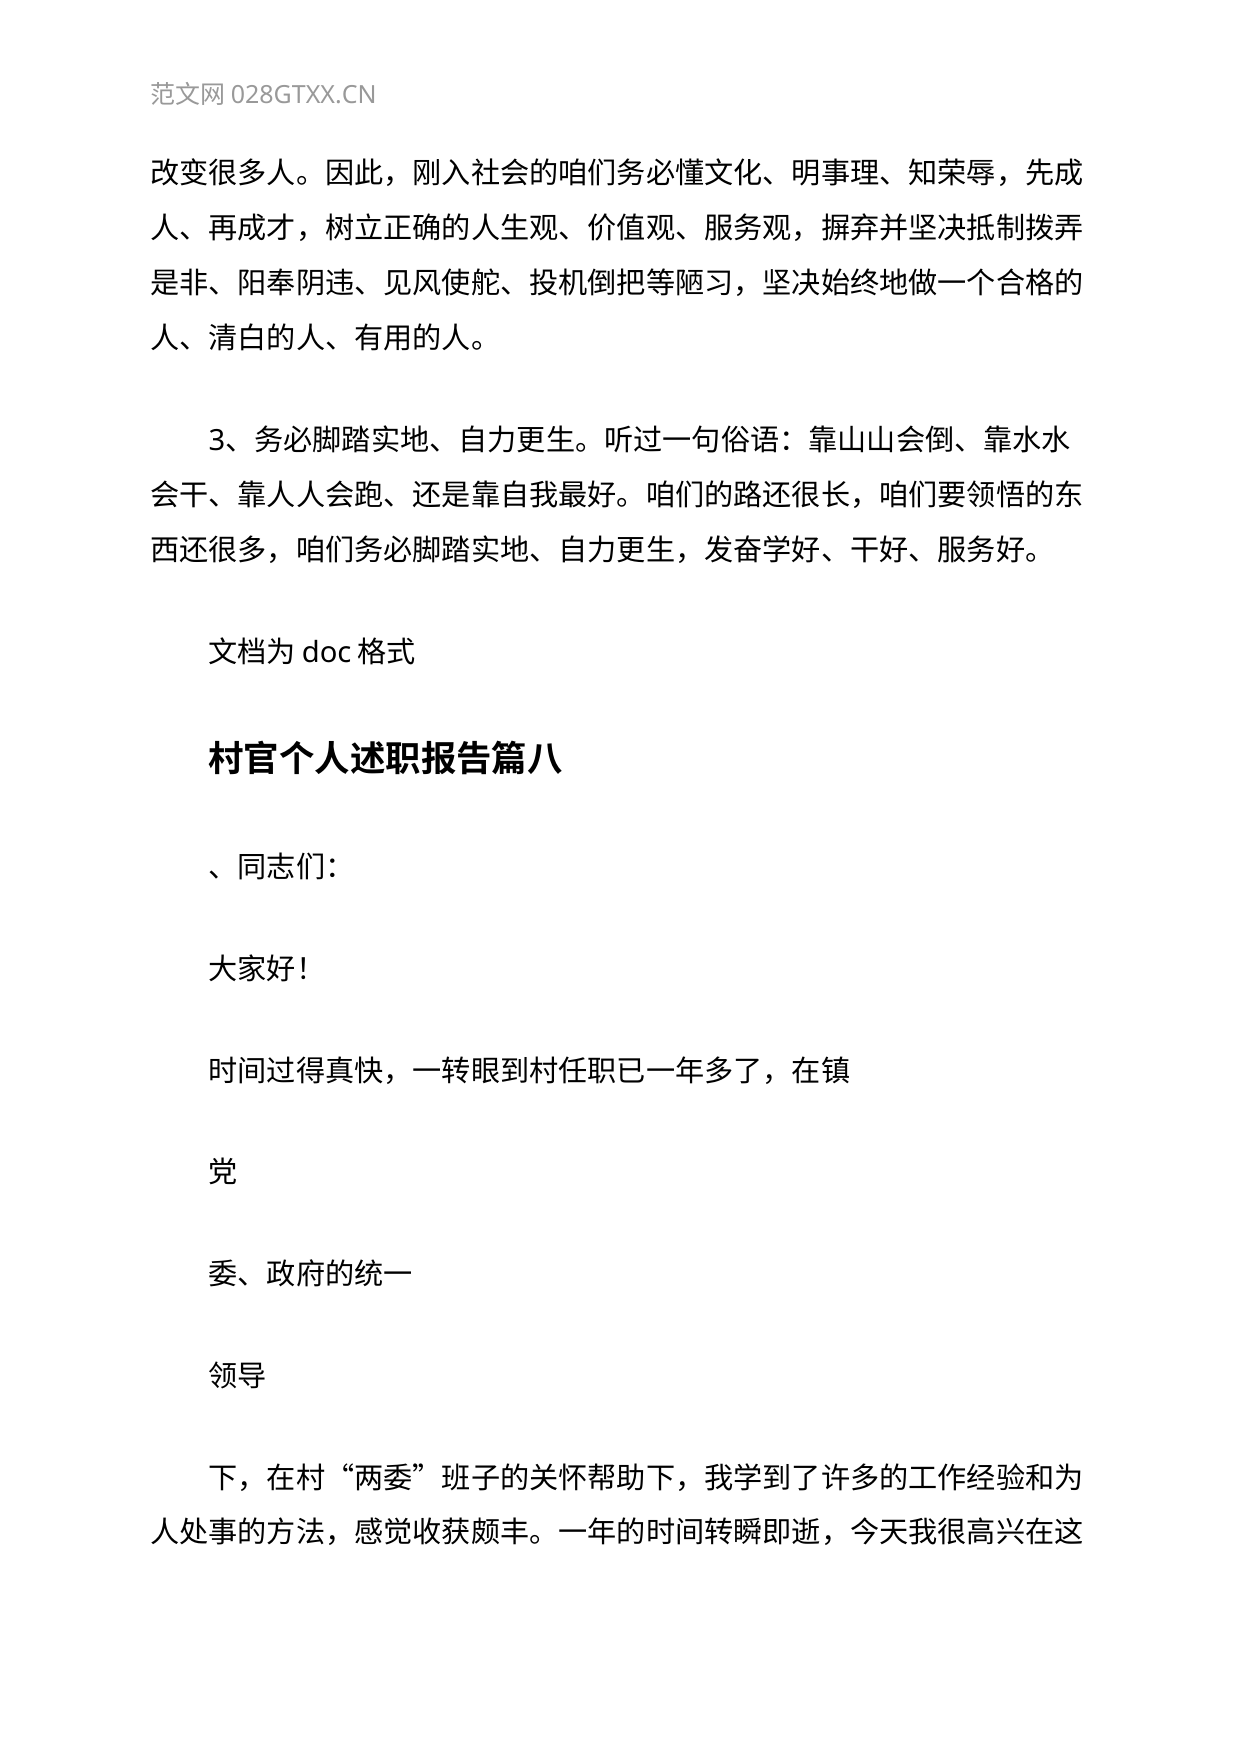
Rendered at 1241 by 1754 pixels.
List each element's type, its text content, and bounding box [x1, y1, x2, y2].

text 委、政府的统一 [150, 1251, 1090, 1293]
text 文档为doc格式 [150, 628, 1090, 671]
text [150, 1454, 1090, 1551]
text 3、务必脚踏实地、自力更生。听过一句俗语：靠山山会倒、靠水水会干、靠人人会跑、还是靠自我最好。咱们的路还很长，咱们要领悟的东西还很多，咱们务必脚踏实地、自力更生，发奋学好、干好、服务好。 [150, 416, 1090, 569]
text 、同志们： [150, 843, 1090, 886]
text 时间过得真快，一转眼到村任职已一年多了，在镇 [150, 1047, 1090, 1089]
text 党 [150, 1149, 1090, 1191]
text 大家好！ [150, 945, 1090, 988]
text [150, 150, 1090, 357]
text 村官个人述职报告篇八 [150, 730, 1090, 781]
text 领导 [150, 1352, 1090, 1395]
